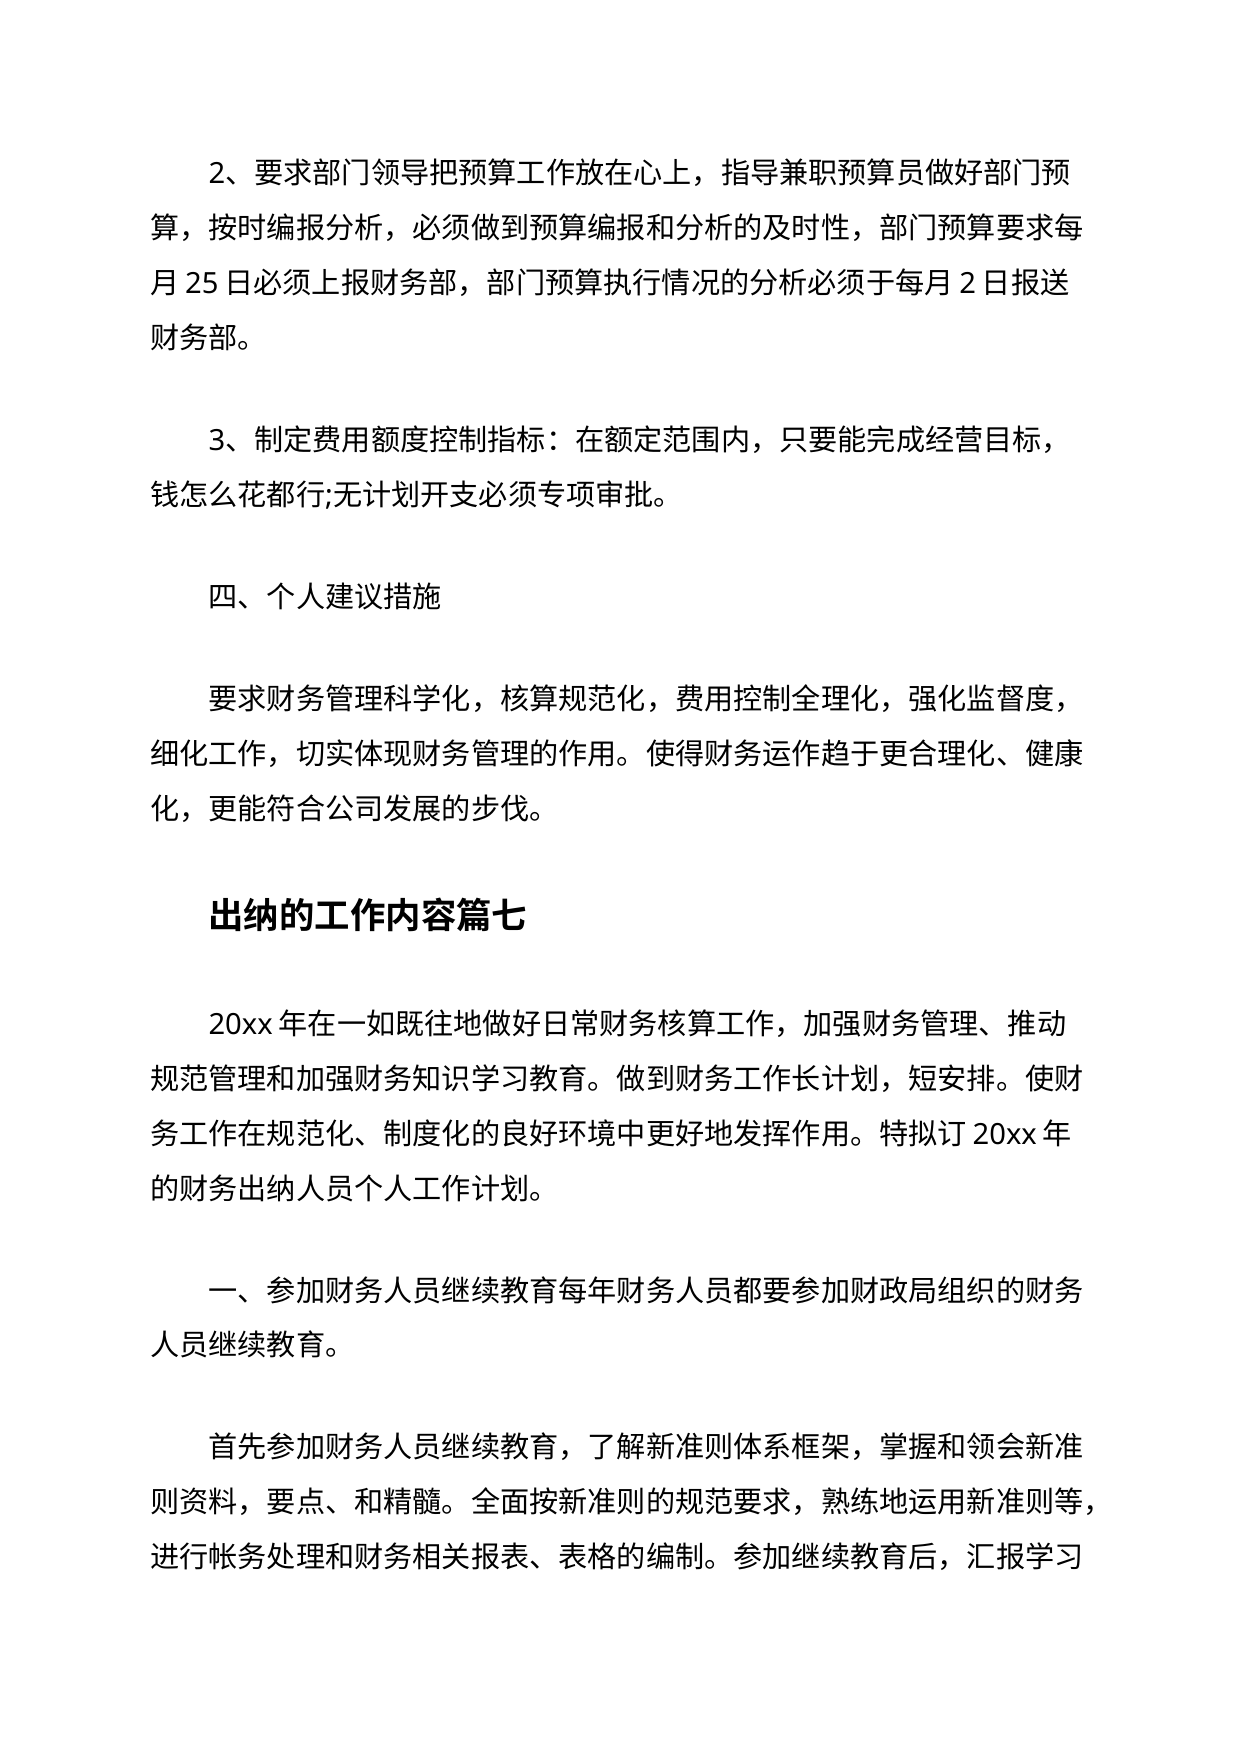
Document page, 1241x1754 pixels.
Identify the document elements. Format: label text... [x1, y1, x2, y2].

text 2、要求部门领导把预算工作放在心上，指导兼职预算员做好部门预算，按时编报分析，必须做到预算编报和分析的及时性，部门预算要求每月25日必须上报财务部，部门预算执行情况的分析必须于每月2日报送财务部。 [150, 150, 1090, 357]
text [150, 1424, 1090, 1576]
text 出纳的工作内容篇七 [150, 887, 1090, 938]
text 四、个人建议措施 [150, 574, 1090, 616]
text 3、制定费用额度控制指标：在额定范围内，只要能完成经营目标，钱怎么花都行;无计划开支必须专项审批。 [150, 417, 1090, 514]
text 要求财务管理科学化，核算规范化，费用控制全理化，强化监督度，细化工作，切实体现财务管理的作用。使得财务运作趋于更合理化、健康化，更能符合公司发展的步伐。 [150, 675, 1090, 827]
text 一、参加财务人员继续教育每年财务人员都要参加财政局组织的财务人员继续教育。 [150, 1267, 1090, 1364]
text 20xx年在一如既往地做好日常财务核算工作，加强财务管理、推动规范管理和加强财务知识学习教育。做到财务工作长计划，短安排。使财务工作在规范化、制度化的良好环境中更好地发挥作用。特拟订20xx年的财务出纳人员个人工作计划。 [150, 1000, 1090, 1208]
